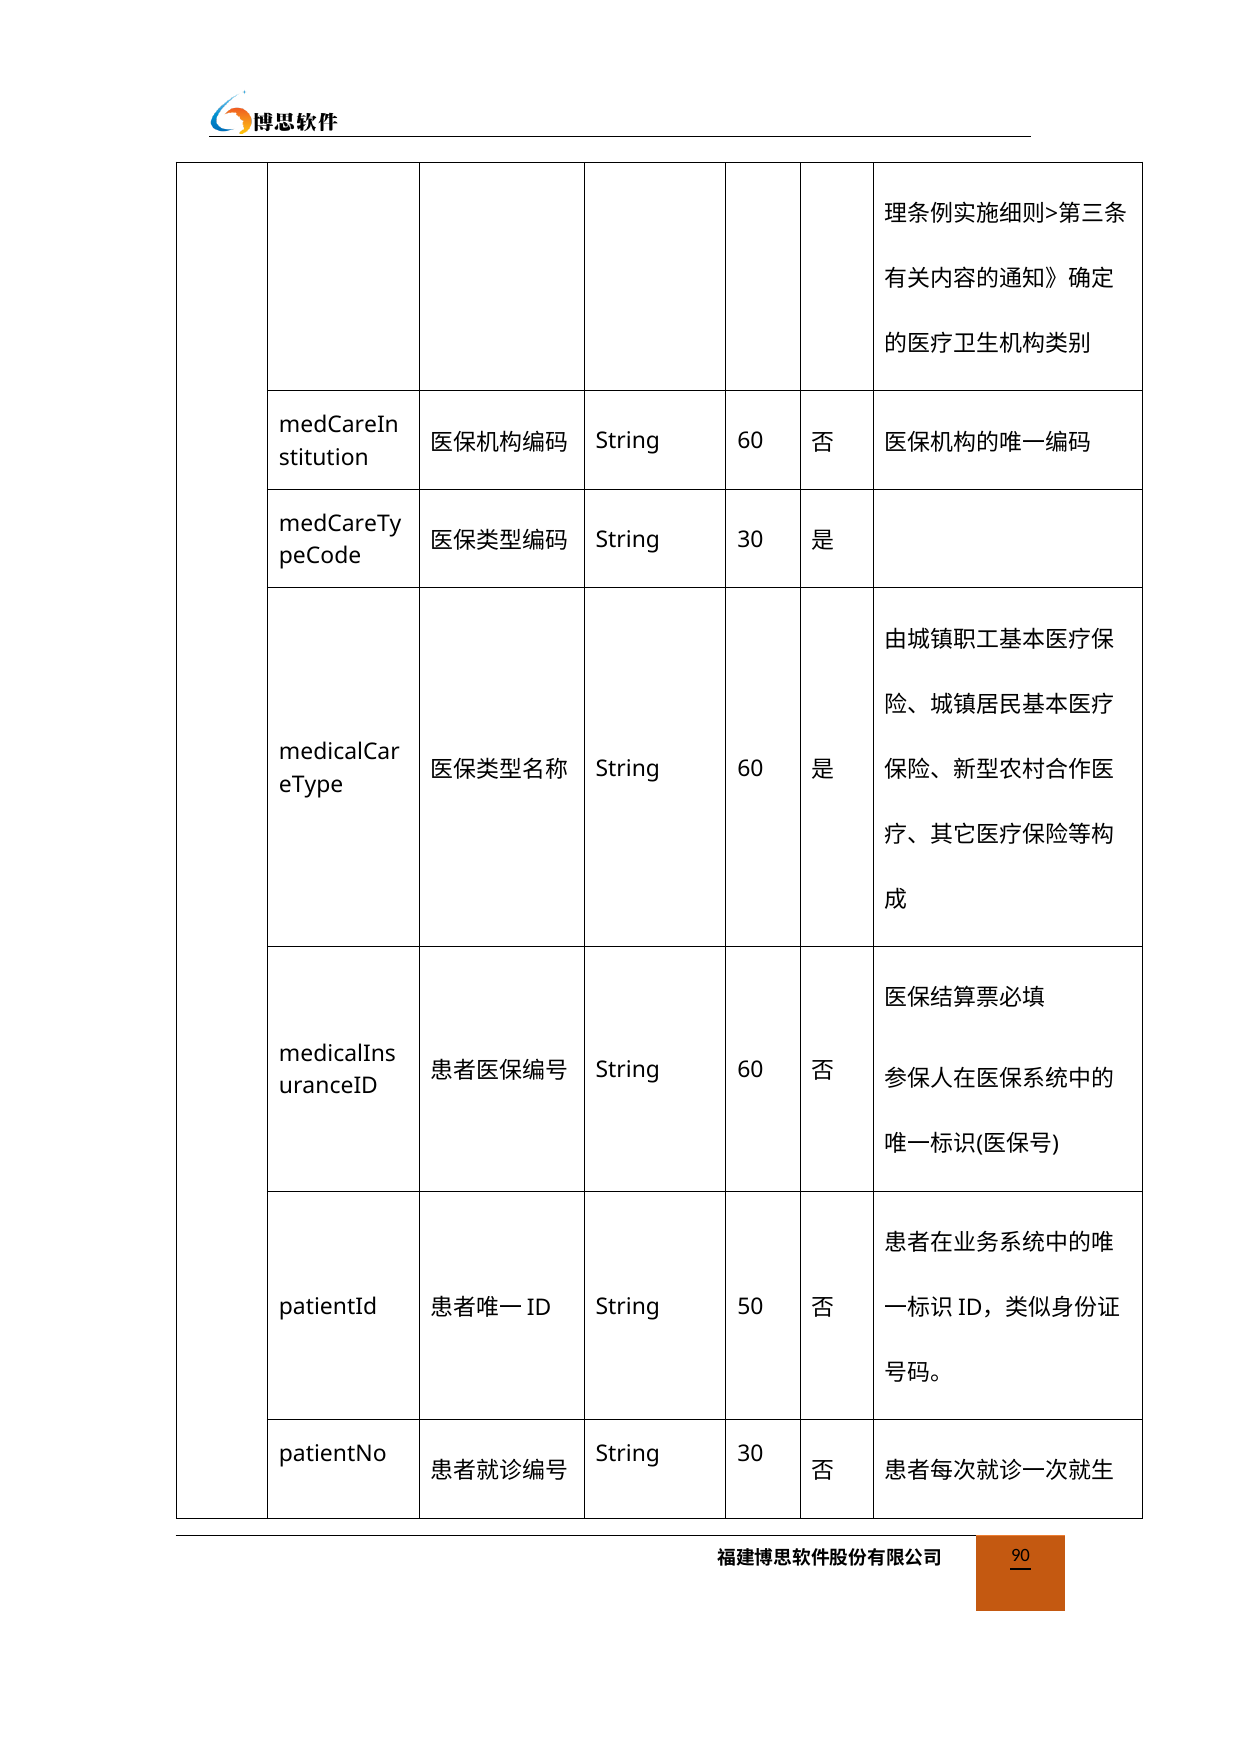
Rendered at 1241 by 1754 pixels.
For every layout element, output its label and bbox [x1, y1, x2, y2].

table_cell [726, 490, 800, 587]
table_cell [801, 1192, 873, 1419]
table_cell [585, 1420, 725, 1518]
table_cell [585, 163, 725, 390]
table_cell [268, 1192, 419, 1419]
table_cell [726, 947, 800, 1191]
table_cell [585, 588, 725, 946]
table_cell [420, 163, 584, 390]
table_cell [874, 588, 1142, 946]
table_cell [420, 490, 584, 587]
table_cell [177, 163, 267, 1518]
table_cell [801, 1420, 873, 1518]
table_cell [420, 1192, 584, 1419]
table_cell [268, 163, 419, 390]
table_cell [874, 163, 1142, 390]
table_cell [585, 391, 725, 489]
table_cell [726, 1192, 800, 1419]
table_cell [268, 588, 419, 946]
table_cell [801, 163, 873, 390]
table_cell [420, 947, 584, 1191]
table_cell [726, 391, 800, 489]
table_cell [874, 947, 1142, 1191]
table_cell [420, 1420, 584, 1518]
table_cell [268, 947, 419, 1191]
picture [209, 88, 345, 134]
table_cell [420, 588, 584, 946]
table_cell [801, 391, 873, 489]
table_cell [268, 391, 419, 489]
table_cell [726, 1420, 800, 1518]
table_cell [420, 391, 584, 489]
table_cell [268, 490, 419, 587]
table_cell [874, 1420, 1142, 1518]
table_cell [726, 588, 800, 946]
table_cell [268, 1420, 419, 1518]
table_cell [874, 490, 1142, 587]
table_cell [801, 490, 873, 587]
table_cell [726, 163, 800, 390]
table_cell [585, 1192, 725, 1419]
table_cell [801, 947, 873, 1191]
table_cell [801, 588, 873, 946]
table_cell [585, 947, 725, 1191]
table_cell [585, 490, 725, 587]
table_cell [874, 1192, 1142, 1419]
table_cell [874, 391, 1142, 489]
